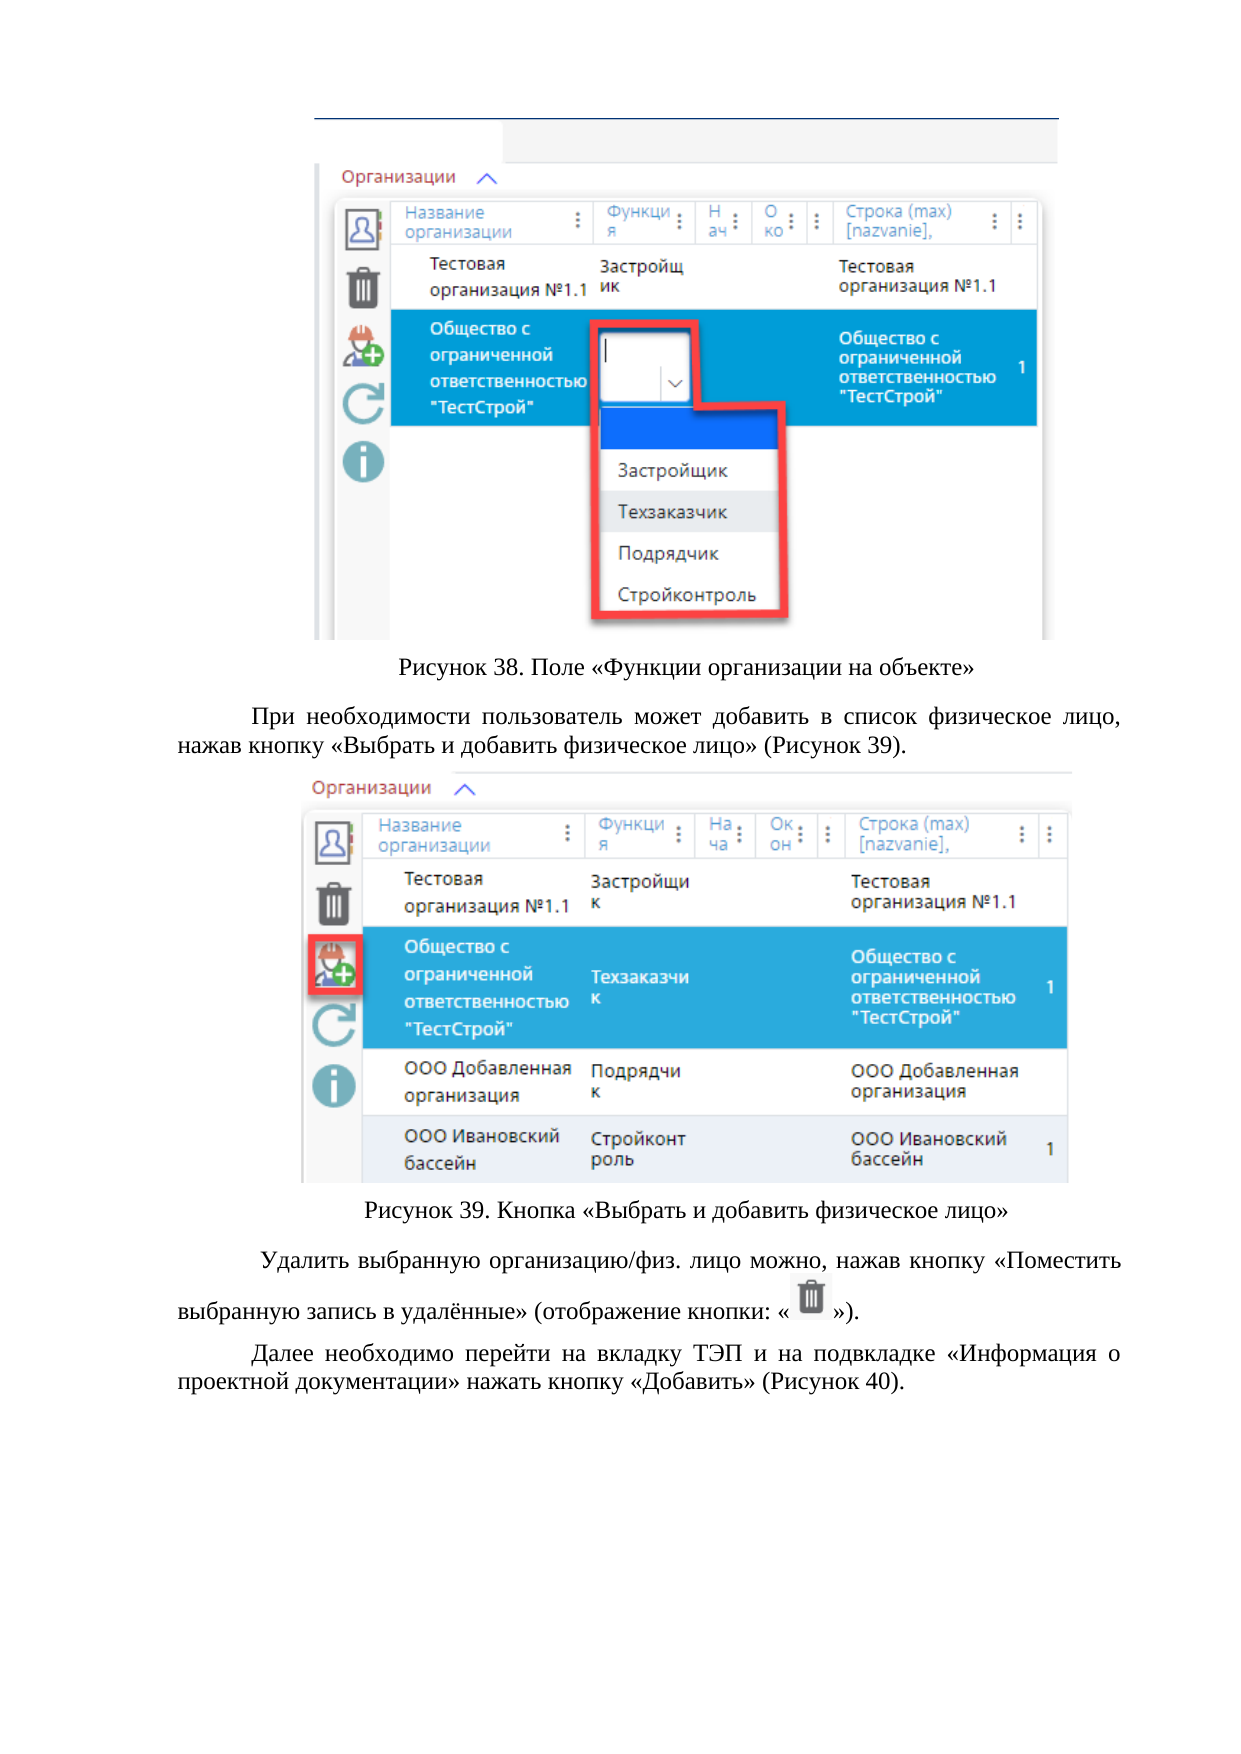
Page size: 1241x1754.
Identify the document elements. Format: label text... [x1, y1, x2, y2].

text При необходимости пользователь может добавить в список физическое лицо, нажав кнопку «Выбрать и добавить физическое лицо» (Рисунок 39). [177, 701, 1122, 759]
text Рисунок 38. Поле «Функции организации на объекте» [177, 652, 1122, 681]
picture [314, 118, 1059, 640]
text Далее необходимо перейти на вкладку ТЭП и на подвкладке «Информация о проектной документации» нажать кнопку «Добавить» (Рисунок 40). [177, 1338, 1122, 1395]
text Рисунок 39. Кнопка «Выбрать и добавить физическое лицо» [177, 1195, 1122, 1224]
text Удалить выбранную организацию/физ. лицо можно, нажав кнопку «Поместить выбранную запись в удалённые» (отображение кнопки: «»). [177, 1245, 1122, 1325]
picture [789, 1273, 833, 1320]
picture [301, 771, 1073, 1183]
